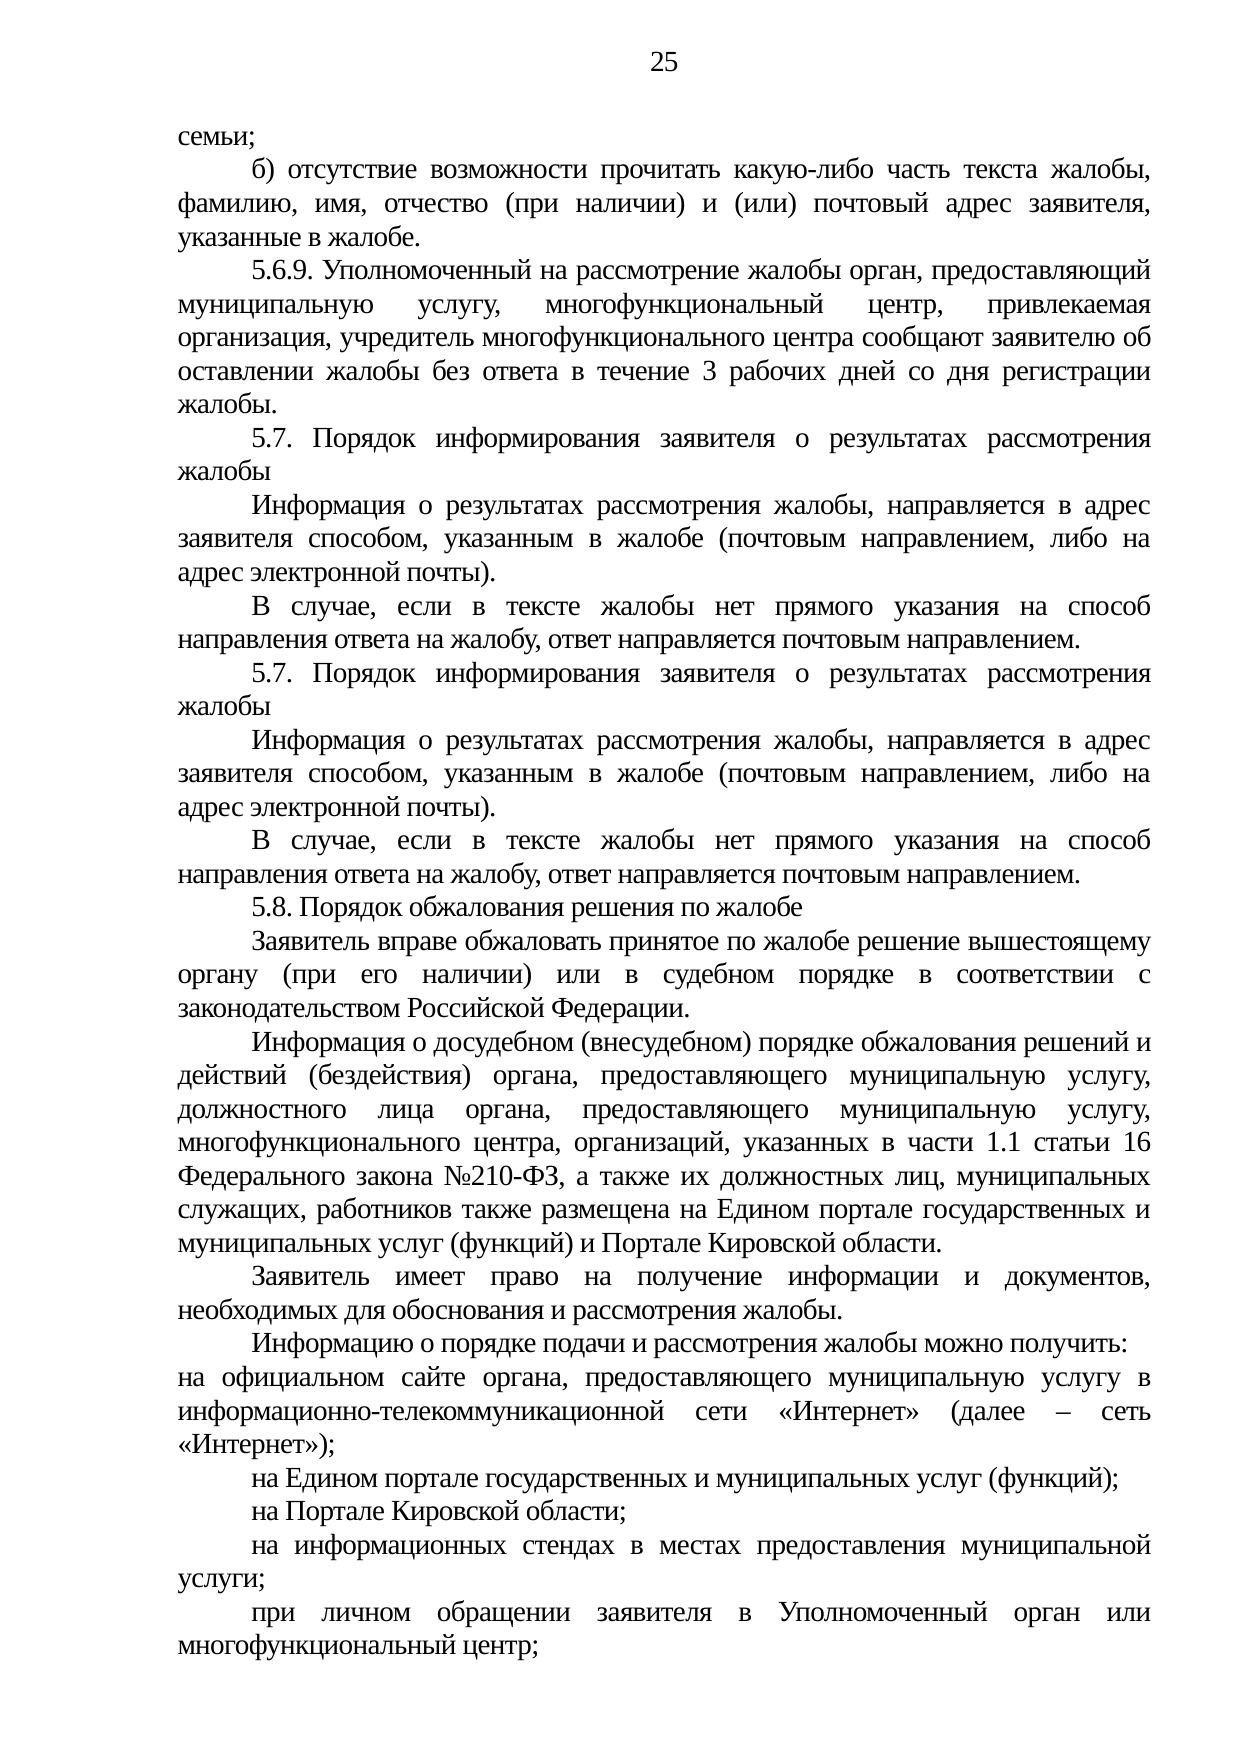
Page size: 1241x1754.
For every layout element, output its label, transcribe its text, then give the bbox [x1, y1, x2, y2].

text В случае, если в тексте жалобы нет прямого указания на способ направления ответа на жалобу, ответ направляется почтовым направлением. [177, 588, 1152, 655]
text 5.8. Порядок обжалования решения по жалобе [177, 889, 1152, 923]
text Заявитель вправе обжаловать принятое по жалобе решение вышестоящему органу (при его наличии) или в судебном порядке в соответствии с законодательством Российской Федерации. [177, 923, 1152, 1024]
text 5.7. Порядок информирования заявителя о результатах рассмотрения жалобы [177, 420, 1152, 487]
text на Портале Кировской области; [177, 1493, 1152, 1527]
text на Едином портале государственных и муниципальных услуг (функций); [177, 1460, 1152, 1493]
text Информация о результатах рассмотрения жалобы, направляется в адрес заявителя способом, указанным в жалобе (почтовым направлением, либо на адрес электронной почты). [177, 722, 1152, 822]
text Заявитель имеет право на получение информации и документов, необходимых для обоснования и рассмотрения жалобы. [177, 1258, 1152, 1326]
text 5.7. Порядок информирования заявителя о результатах рассмотрения жалобы [177, 655, 1152, 722]
text б) отсутствие возможности прочитать какую-либо часть текста жалобы, фамилию, имя, отчество (при наличии) и (или) почтовый адрес заявителя, указанные в жалобе. [177, 152, 1152, 252]
text на официальном сайте органа, предоставляющего муниципальную услугу в информационно-телекоммуникационной сети «Интернет» (далее – сеть «Интернет»); [177, 1359, 1152, 1460]
text Информация о досудебном (внесудебном) порядке обжалования решений и действий (бездействия) органа, предоставляющего муниципальную услугу, должностного лица органа, предоставляющего муниципальную услугу, многофункционального центра, организаций, указанных в части 1.1 статьи 16 Федерального закона №210-ФЗ, а также их должностных лиц, муниципальных служащих, работников также размещена на Едином портале государственных и муниципальных услуг (функций) и Портале Кировской области. [177, 1024, 1152, 1258]
text 5.6.9. Уполномоченный на рассмотрение жалобы орган, предоставляющий муниципальную услугу, многофункциональный центр, привлекаемая организация, учредитель многофункционального центра сообщают заявителю об оставлении жалобы без ответа в течение 3 рабочих дней со дня регистрации жалобы. [177, 252, 1152, 420]
text В случае, если в тексте жалобы нет прямого указания на способ направления ответа на жалобу, ответ направляется почтовым направлением. [177, 822, 1152, 889]
text при личном обращении заявителя в Уполномоченный орган или многофункциональный центр; [177, 1594, 1152, 1661]
text Информация о результатах рассмотрения жалобы, направляется в адрес заявителя способом, указанным в жалобе (почтовым направлением, либо на адрес электронной почты). [177, 487, 1152, 588]
text Информацию о порядке подачи и рассмотрения жалобы можно получить: [177, 1326, 1152, 1359]
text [177, 118, 1152, 152]
text на информационных стендах в местах предоставления муниципальной услуги; [177, 1527, 1152, 1594]
